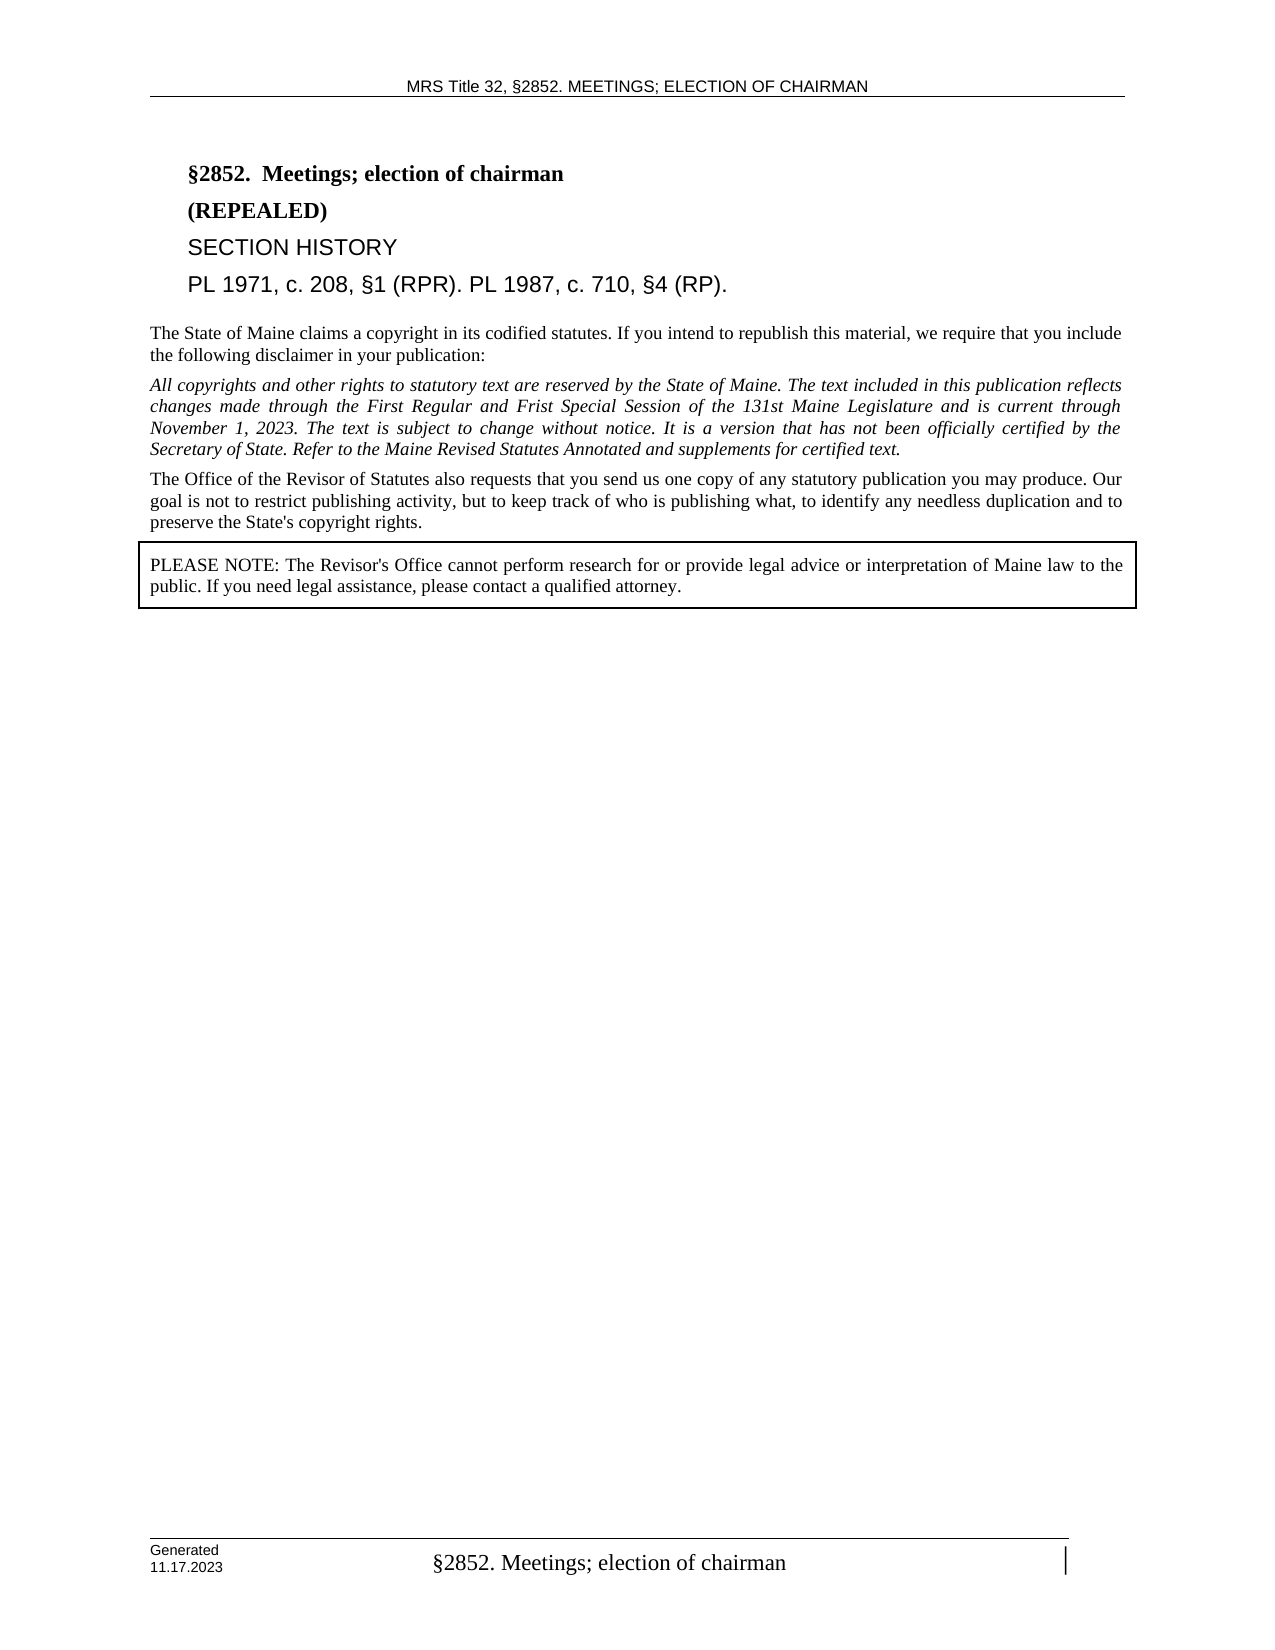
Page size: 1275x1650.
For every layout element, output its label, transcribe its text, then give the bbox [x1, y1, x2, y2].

text SECTION HISTORY [187, 234, 1125, 260]
text All copyrights and other rights to statutory text are reserved by the State of Maine. The text included in this publication reflects changes made through the First Regular and Frist Special Session of the 131st Maine Legislature and is current through November 1, 2023 . The text is subject to change without notice. It is a version that has not been officially certified by the Secretary of State. Refer to the Maine Revised Statutes Annotated and supplements for certified text. [150, 373, 1125, 460]
text §2852. Meetings; election of chairman [187, 160, 1125, 187]
text PL 1971, c. 208, §1 (RPR). PL 1987, c. 710, §4 (RP). [187, 271, 1125, 297]
text PLEASE NOTE: The Revisor's Office cannot perform research for or provide legal advice or interpretation of Maine law to the public. If you need legal assistance, please contact a qualified attorney. [140, 543, 1135, 607]
text The Office of the Revisor of Statutes also requests that you send us one copy of any statutory publication you may produce. Our goal is not to restrict publishing activity, but to keep track of who is publishing what, to identify any needless duplication and to preserve the State's copyright rights. [150, 468, 1125, 533]
text The State of Maine claims a copyright in its codified statutes. If you intend to republish this material, we require that you include the following disclaimer in your publication: [150, 322, 1125, 365]
text (REPEALED) [187, 197, 1125, 223]
